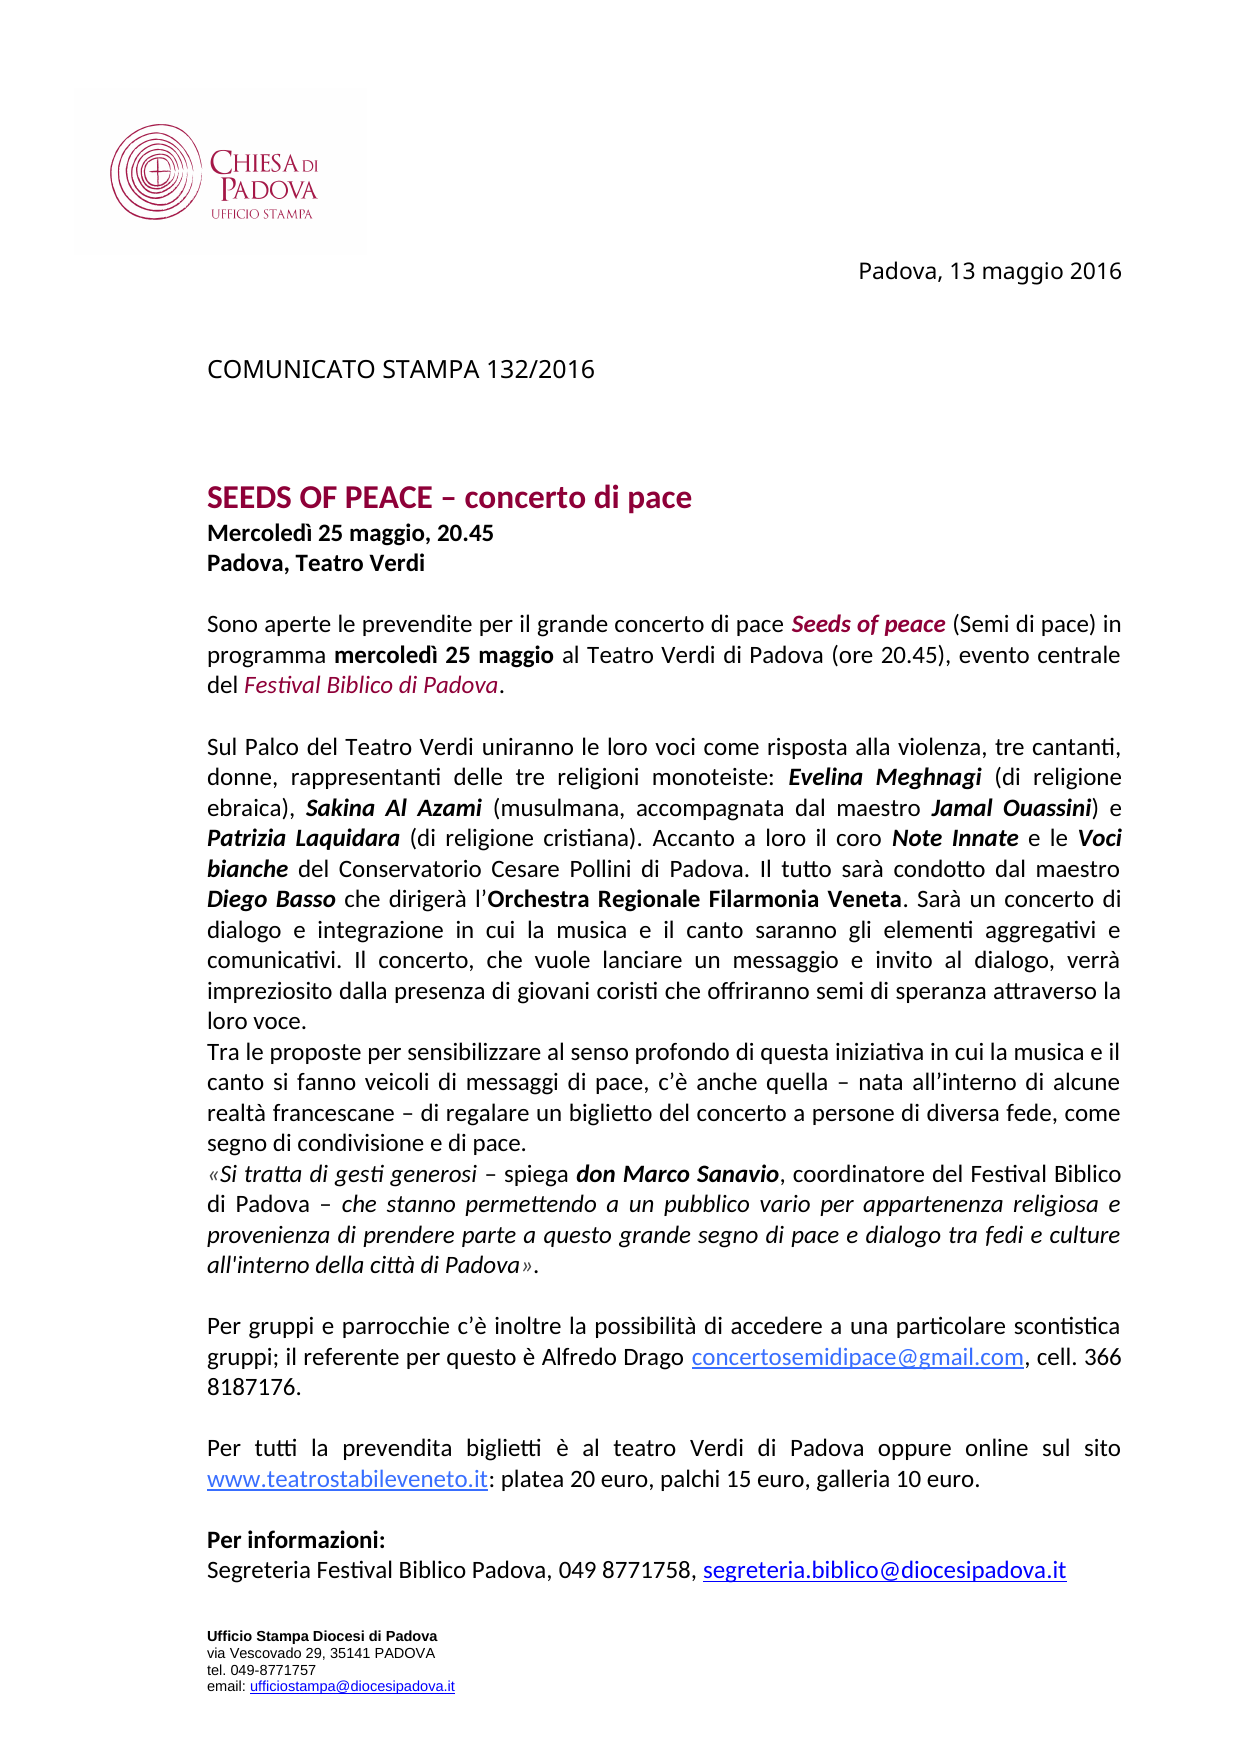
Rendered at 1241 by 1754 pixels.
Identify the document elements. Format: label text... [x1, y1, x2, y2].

text Mercoledì 25 maggio, 20.45 [207, 517, 1122, 547]
text Segreteria Festival Biblico Padova, 049 8771758, segreteria.biblico@diocesipadova.it [207, 1555, 1122, 1585]
text Padova, 13 maggio 2016 [103, 255, 1122, 286]
text Sono aperte le prevendite per il grande concerto di pace Seeds of peace (Semi di pace) in programma mercoledì 25 maggio al Teatro Verdi di Padova (ore 20.45), evento centrale del Festival Biblico di Padova. [207, 608, 1122, 700]
text Sul Palco del Teatro Verdi uniranno le loro voci come risposta alla violenza, tre cantanti, donne, rappresentanti delle tre religioni monoteiste: Evelina Meghnagi (di religione ebraica), Sakina Al Azami (musulmana, accompagnata dal maestro Jamal Ouassini) e Patrizia Laquidara (di religione cristiana). Accanto a loro il coro Note Innate e le Voci bianche del Conservatorio Cesare Pollini di Padova. Il tutto sarà condotto dal maestro Diego Basso che dirigerà l’Orchestra Regionale Filarmonia Veneta. Sarà un concerto di dialogo e integrazione in cui la musica e il canto saranno gli elementi aggregativi e comunicativi. Il concerto, che vuole lanciare un messaggio e invito al dialogo, verrà impreziosito dalla presenza di giovani coristi che offriranno semi di speranza attraverso la loro voce. [207, 731, 1122, 1036]
text «Si tratta di gesti generosi – spiega don Marco Sanavio, coordinatore del Festival Biblico di Padova – che stanno permettendo a un pubblico vario per appartenenza religiosa e provenienza di prendere parte a questo grande segno di pace e dialogo tra fedi e culture all'interno della città di Padova». [207, 1158, 1122, 1280]
text Per tutti la prevendita biglietti è al teatro Verdi di Padova oppure online sul sito www.teatrostabileveneto.it: platea 20 euro, palchi 15 euro, galleria 10 euro. [207, 1433, 1122, 1494]
text COMUNICATO STAMPA 132/2016 [207, 351, 1122, 385]
text Per gruppi e parrocchie c’è inoltre la possibilità di accedere a una particolare scontistica gruppi; il referente per questo è Alfredo Drago concertosemidipace@gmail.com, cell. ‪‪366 8187176. [207, 1311, 1122, 1402]
picture [73, 88, 368, 255]
text Per informazioni: [207, 1524, 1122, 1555]
text Padova, Teatro Verdi [207, 547, 1122, 578]
text Tra le proposte per sensibilizzare al senso profondo di questa iniziativa in cui la musica e il canto si fanno veicoli di messaggi di pace, c’è anche quella – nata all’interno di alcune realtà francescane – di regalare un biglietto del concerto a persone di diversa fede, come segno di condivisione e di pace. [207, 1036, 1122, 1158]
text SEEDS OF PEACE – concerto di pace [207, 476, 1122, 517]
